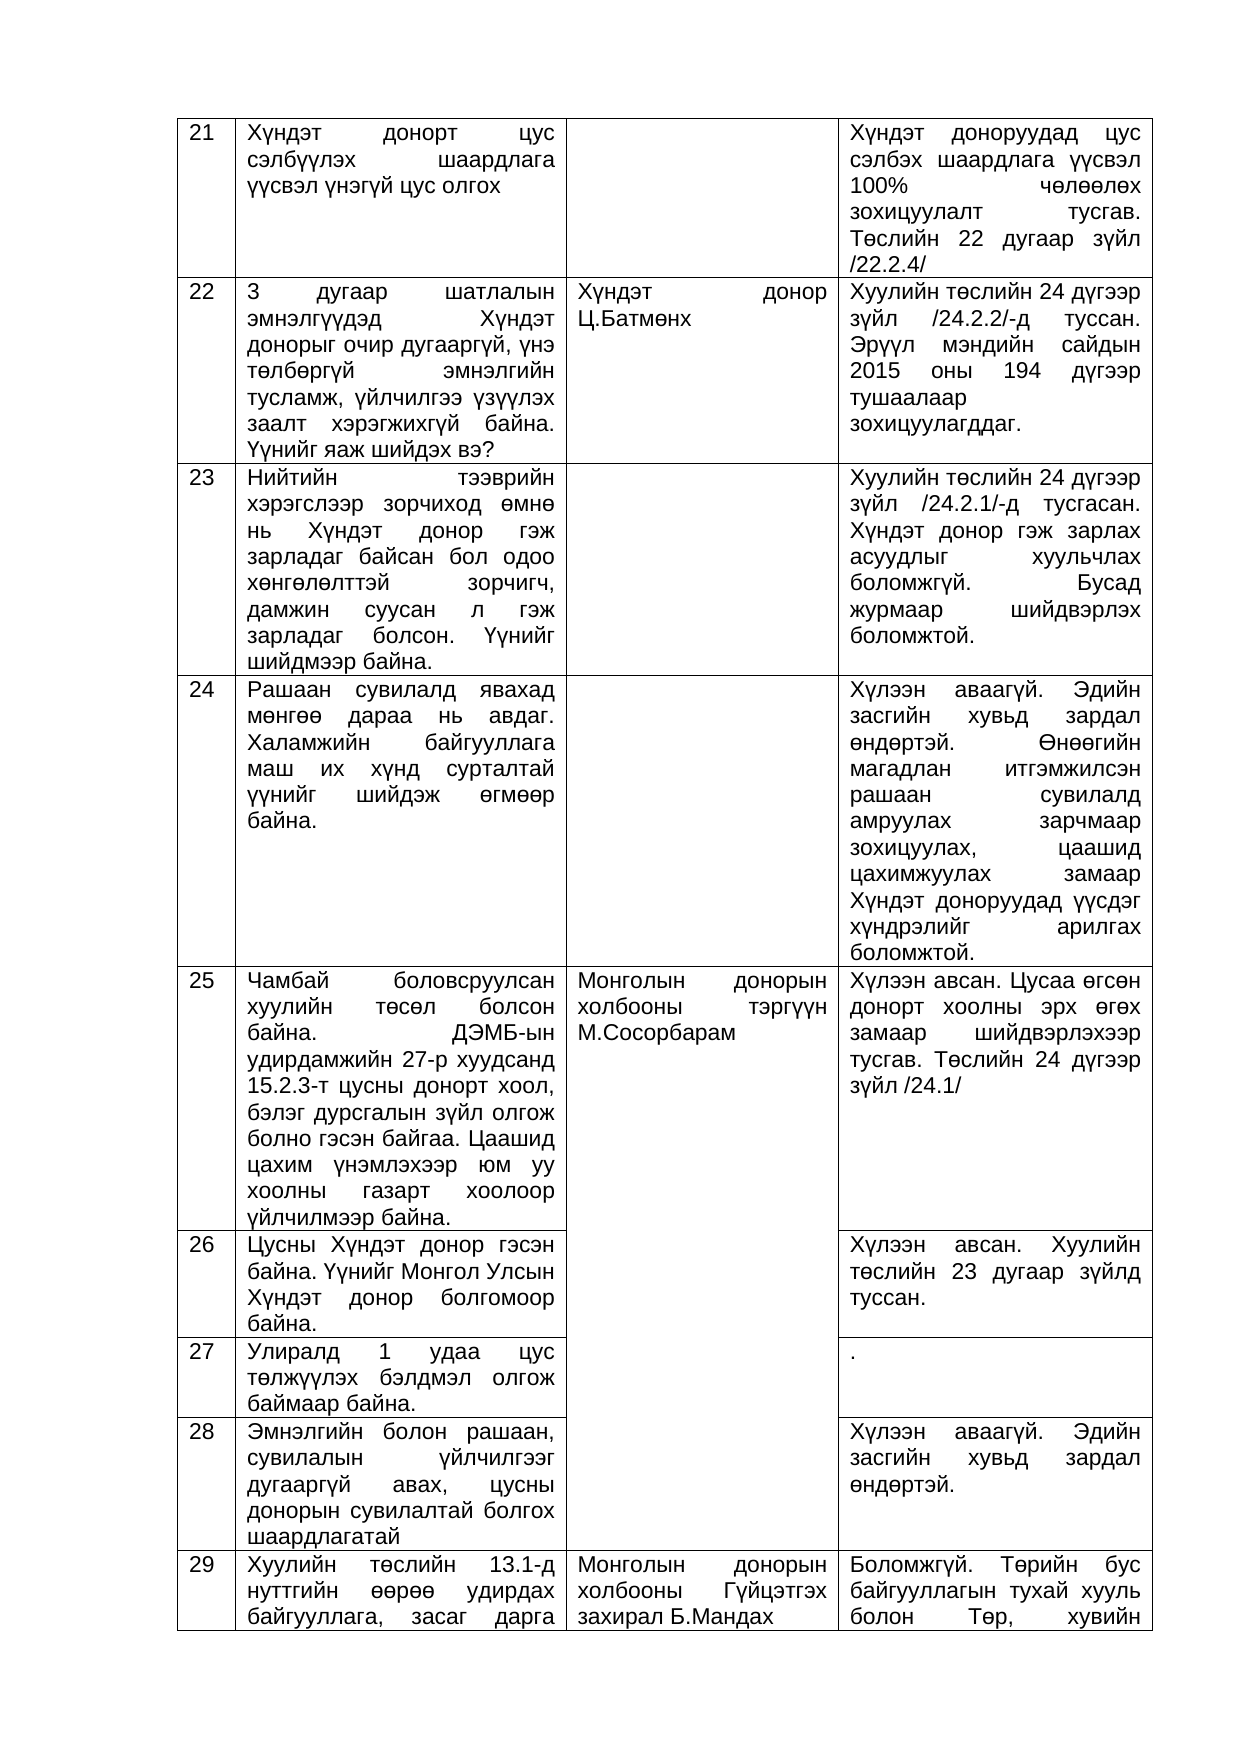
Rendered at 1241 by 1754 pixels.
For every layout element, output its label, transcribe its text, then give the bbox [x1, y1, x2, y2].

table_cell 23 [178, 464, 235, 675]
table_cell Хуулийн төслийн 24 дүгээр зүйл /24.2.1/-д тусгасан. Хүндэт донор гэж зарлах асуудлыг хуульчлах боломжгүй. Бусад журмаар шийдвэрлэх боломжтой. [839, 464, 1152, 675]
table_cell Эмнэлгийн болон рашаан, сувилалын үйлчилгээг дугааргүй авах, цусны донорын сувилалтай болгох шаардлагатай [236, 1418, 566, 1549]
table_cell Улиралд 1 удаа цус төлжүүлэх бэлдмэл олгож баймаар байна. [236, 1338, 566, 1417]
table_cell Чамбай боловсруулсан хуулийн төсөл болсон байна. ДЭМБ-ын удирдамжийн 27-р хуудсанд 15.2.3-т цусны донорт хоол, бэлэг дурсгалын зүйл олгож болно гэсэн байгаа. Цаашид цахим үнэмлэхээр юм уу хоолны газарт хоолоор үйлчилмээр байна. [236, 967, 566, 1230]
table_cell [567, 1551, 838, 1630]
table_cell . [839, 1338, 1152, 1417]
table_cell 28 [178, 1418, 235, 1549]
table_cell Хүндэт донорт цус сэлбүүлэх шаардлага үүсвэл үнэгүй цус олгох [236, 119, 566, 277]
table_cell Хуулийн төслийн 24 дүгээр зүйл /24.2.2/-д туссан. Эрүүл мэндийн сайдын 2015 оны 194 дүгээр тушаалаар зохицуулагддаг. [839, 278, 1152, 463]
table_cell Нийтийн тээврийн хэрэгслээр зорчиход өмнө нь Хүндэт донор гэж зарладаг байсан бол одоо хөнгөлөлттэй зорчигч, дамжин суусан л гэж зарладаг болсон. Үүнийг шийдмээр байна. [236, 464, 566, 675]
table_cell 27 [178, 1338, 235, 1417]
table_cell [567, 464, 838, 675]
table_cell [567, 676, 838, 966]
table_cell Цусны Хүндэт донор гэсэн байна. Үүнийг Монгол Улсын Хүндэт донор болгомоор байна. [236, 1231, 566, 1337]
table_cell Хүлээн аваагүй. Эдийн засгийн хувьд зардал өндөртэй. Өнөөгийн магадлан итгэмжилсэн рашаан сувилалд амруулах зарчмаар зохицуулах, цаашид цахимжуулах замаар Хүндэт доноруудад үүсдэг хүндрэлийг арилгах боломжтой. [839, 676, 1152, 966]
table_cell Рашаан сувилалд явахад мөнгөө дараа нь авдаг. Халамжийн байгууллага маш их хүнд сурталтай үүнийг шийдэж өгмөөр байна. [236, 676, 566, 966]
table_cell Хүндэт донор Ц.Батмөнх [567, 278, 838, 463]
table_cell 25 [178, 967, 235, 1230]
table_cell 3 дугаар шатлалын эмнэлгүүдэд Хүндэт донорыг очир дугааргүй, үнэ төлбөргүй эмнэлгийн тусламж, үйлчилгээ үзүүлэх заалт хэрэгжихгүй байна. Үүнийг яаж шийдэх вэ? [236, 278, 566, 463]
table_cell Хүндэт доноруудад цус сэлбэх шаардлага үүсвэл 100% чөлөөлөх зохицуулалт тусгав. Төслийн 22 дугаар зүйл /22.2.4/ [839, 119, 1152, 277]
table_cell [839, 1551, 1152, 1630]
table_cell 24 [178, 676, 235, 966]
table_cell Хүлээн авсан. Цусаа өгсөн донорт хоолны эрх өгөх замаар шийдвэрлэхээр тусгав. Төслийн 24 дүгээр зүйл /24.1/ [839, 967, 1152, 1230]
table_cell 26 [178, 1231, 235, 1337]
table_cell 21 [178, 119, 235, 277]
table_cell Хүлээн аваагүй. Эдийн засгийн хувьд зардал өндөртэй. [839, 1418, 1152, 1549]
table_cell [236, 1551, 566, 1630]
table_cell Монголын донорын холбооны тэргүүн М.Сосорбарам [567, 967, 838, 1549]
table_cell 22 [178, 278, 235, 463]
table_cell 29 [178, 1551, 235, 1630]
table_cell Хүлээн авсан. Хуулийн төслийн 23 дугаар зүйлд туссан. [839, 1231, 1152, 1337]
